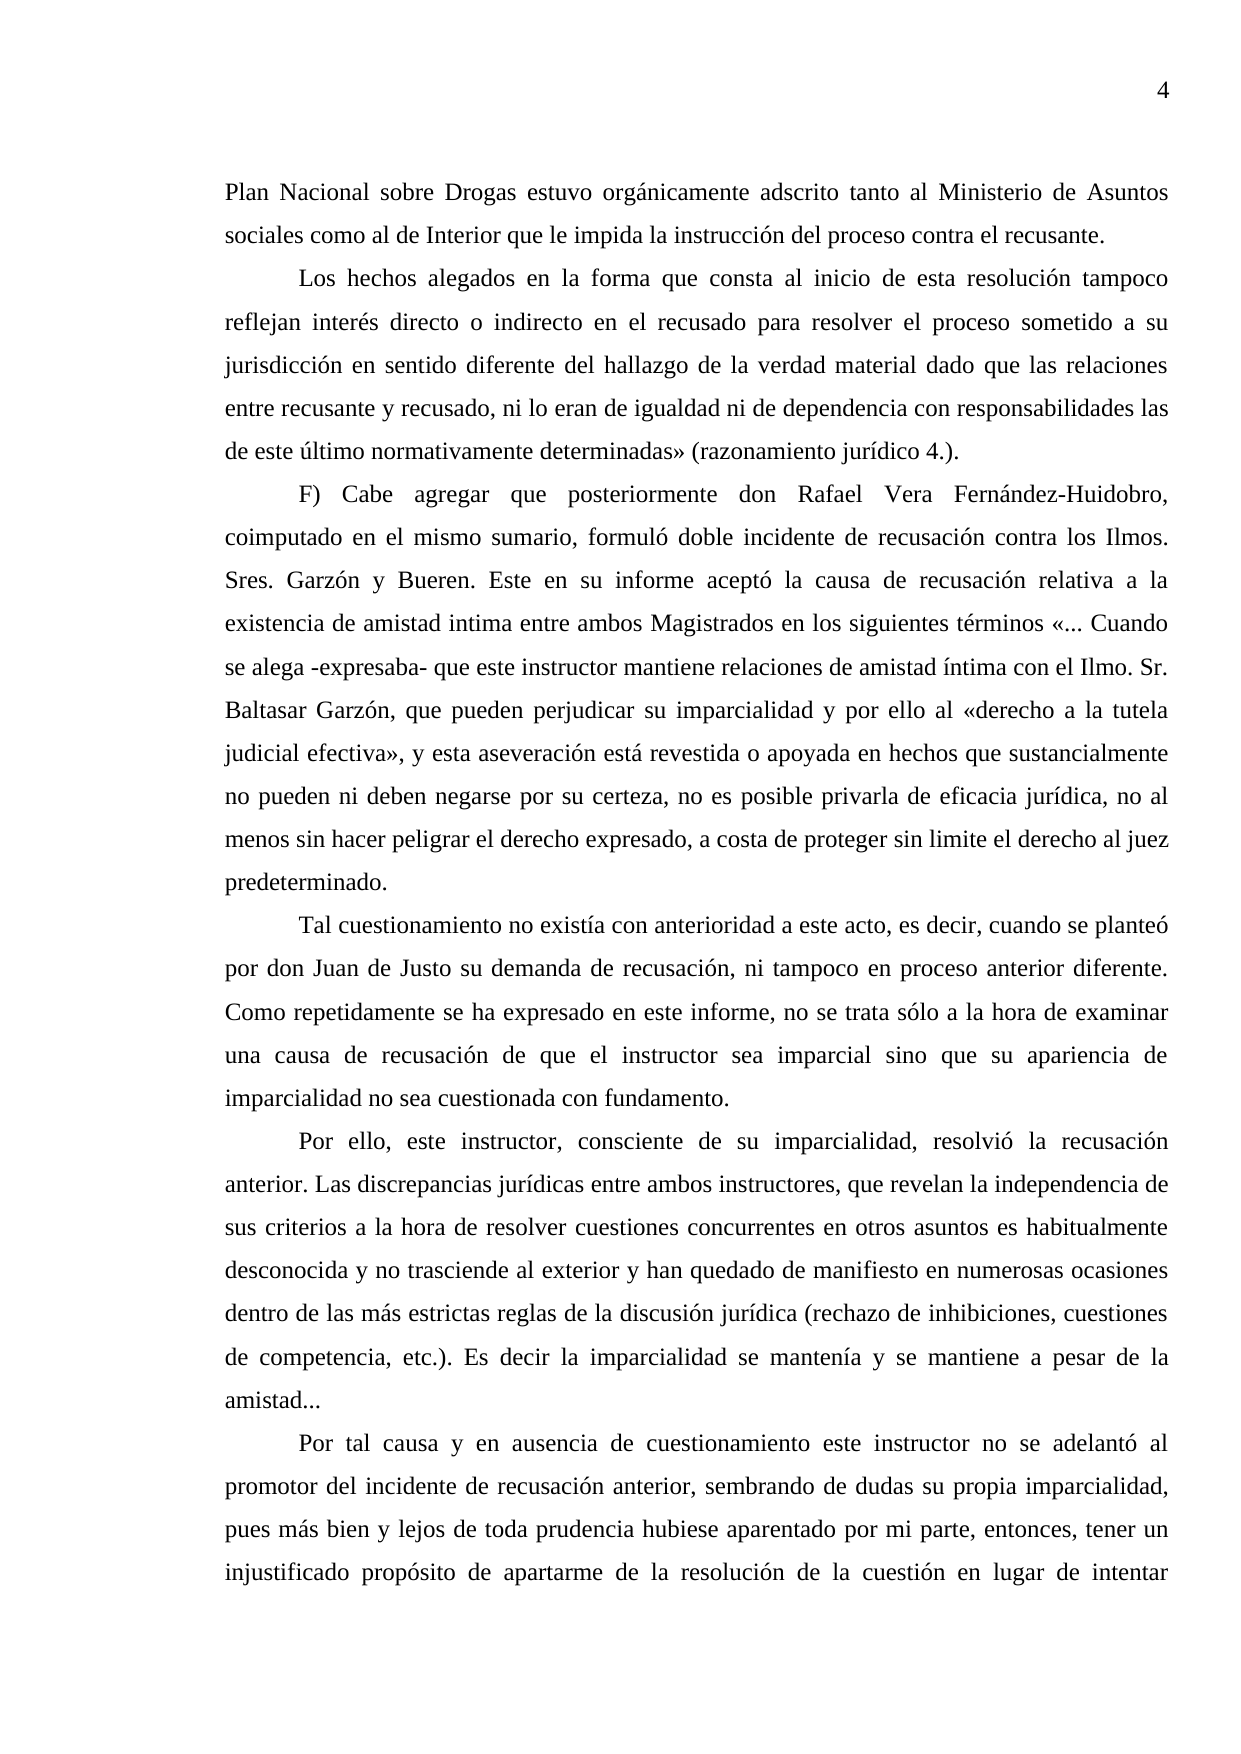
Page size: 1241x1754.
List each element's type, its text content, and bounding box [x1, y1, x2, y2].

text Los hechos alegados en la forma que consta al inicio de esta resolución tampoco reflejan interés directo o indirecto en el recusado para resolver el proceso sometido a su jurisdicción en sentido diferente del hallazgo de la verdad material dado que las relaciones entre recusante y recusado, ni lo eran de igualdad ni de dependencia con responsabilidades las de este último normativamente determinadas» (razonamiento jurídico 4.). [224, 263, 1169, 465]
text Por ello, este instructor, consciente de su imparcialidad, resolvió la recusación anterior. Las discrepancias jurídicas entre ambos instructores, que revelan la independencia de sus criterios a la hora de resolver cuestiones concurrentes en otros asuntos es habitualmente desconocida y no trasciende al exterior y han quedado de manifiesto en numerosas ocasiones dentro de las más estrictas reglas de la discusión jurídica (rechazo de inhibiciones, cuestiones de competencia, etc.). Es decir la imparcialidad se mantenía y se mantiene a pesar de la amistad... [224, 1126, 1169, 1413]
text Tal cuestionamiento no existía con anterioridad a este acto, es decir, cuando se planteó por don Juan de Justo su demanda de recusación, ni tampoco en proceso anterior diferente. Como repetidamente se ha expresado en este informe, no se trata sólo a la hora de examinar una causa de recusación de que el instructor sea imparcial sino que su apariencia de imparcialidad no sea cuestionada con fundamento. [224, 910, 1169, 1112]
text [224, 1428, 1169, 1586]
text F) Cabe agregar que posteriormente don Rafael Vera Fernández-Huidobro, coimputado en el mismo sumario, formuló doble incidente de recusación contra los Ilmos. Sres. Garzón y Bueren. Este en su informe aceptó la causa de recusación relativa a la existencia de amistad intima entre ambos Magistrados en los siguientes términos «... Cuando se alega -expresaba- que este instructor mantiene relaciones de amistad íntima con el Ilmo. Sr. Baltasar Garzón, que pueden perjudicar su imparcialidad y por ello al «derecho a la tutela judicial efectiva», y esta aseveración está revestida o apoyada en hechos que sustancialmente no pueden ni deben negarse por su certeza, no es posible privarla de eficacia jurídica, no al menos sin hacer peligrar el derecho expresado, a costa de proteger sin limite el derecho al juez predeterminado. [224, 479, 1169, 896]
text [224, 177, 1169, 249]
